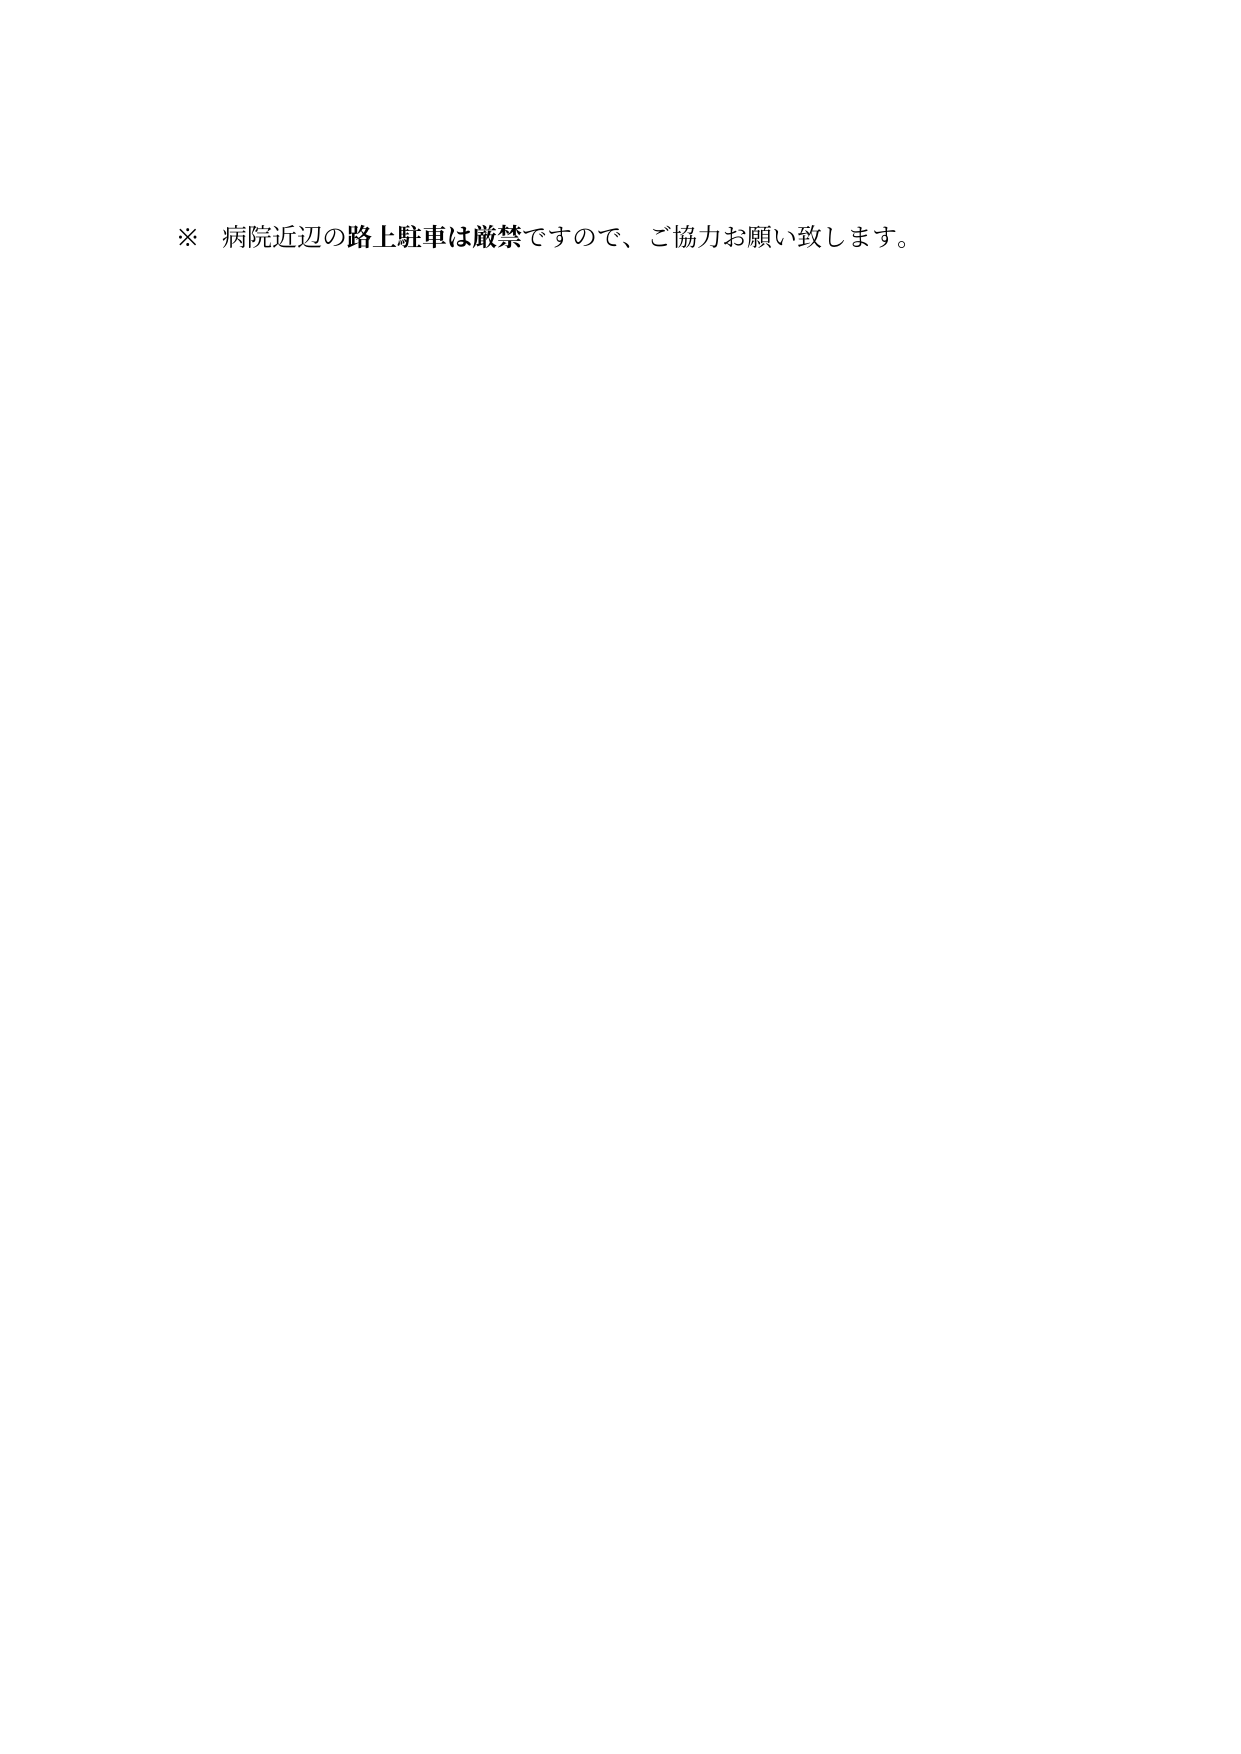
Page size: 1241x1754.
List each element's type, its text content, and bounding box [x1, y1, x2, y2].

text ※ 病院近辺の路上駐車は厳禁ですので、ご協力お願い致します。 [177, 217, 1063, 254]
